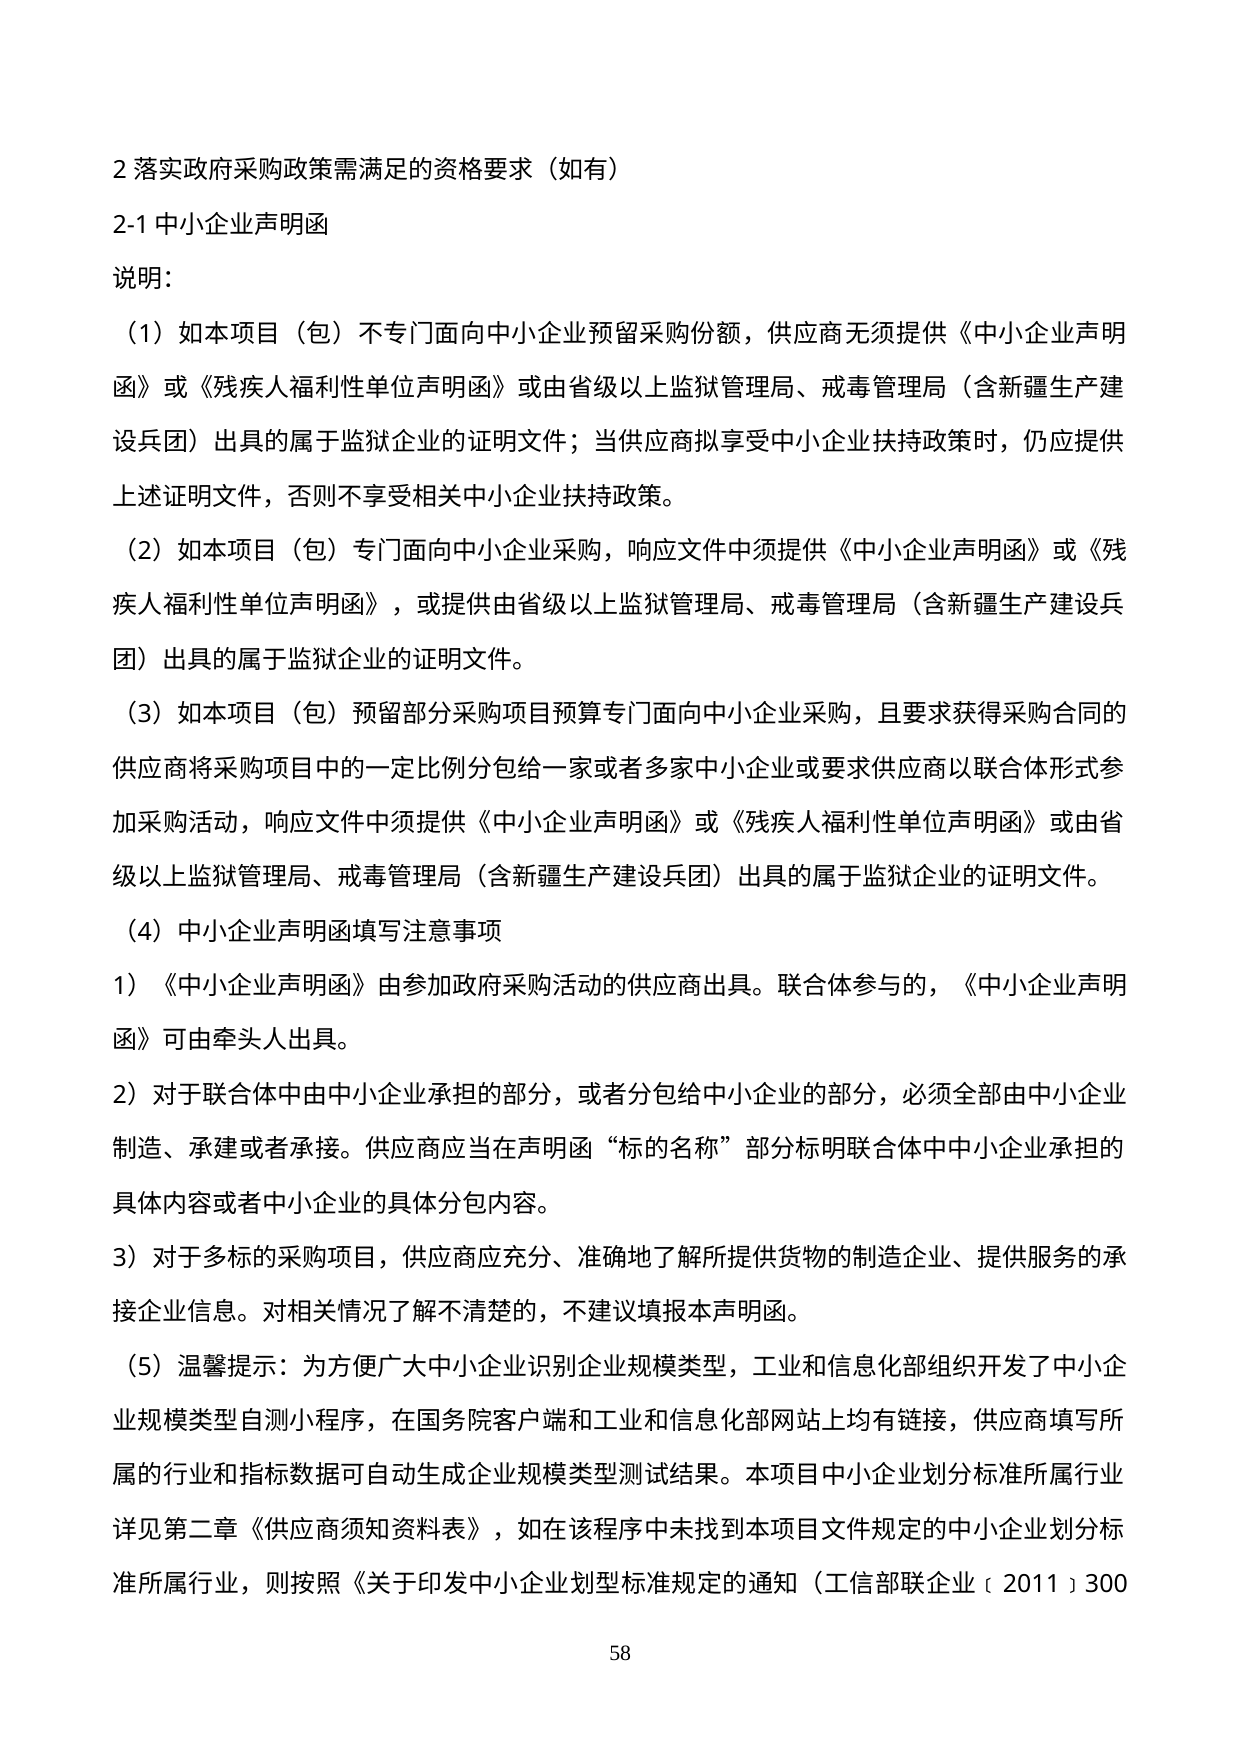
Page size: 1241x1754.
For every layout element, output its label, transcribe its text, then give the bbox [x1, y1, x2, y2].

text 2-1中小企业声明函 [112, 204, 1128, 241]
text （1）如本项目（包）不专门面向中小企业预留采购份额，供应商无须提供《中小企业声明函》或《残疾人福利性单位声明函》或由省级以上监狱管理局、戒毒管理局（含新疆生产建设兵团）出具的属于监狱企业的证明文件；当供应商拟享受中小企业扶持政策时，仍应提供上述证明文件，否则不享受相关中小企业扶持政策。 [112, 313, 1128, 512]
text 2）对于联合体中由中小企业承担的部分，或者分包给中小企业的部分，必须全部由中小企业制造、承建或者承接。供应商应当在声明函“标的名称”部分标明联合体中中小企业承担的具体内容或者中小企业的具体分包内容。 [112, 1074, 1128, 1219]
text （2）如本项目（包）专门面向中小企业采购，响应文件中须提供《中小企业声明函》或《残疾人福利性单位声明函》，或提供由省级以上监狱管理局、戒毒管理局（含新疆生产建设兵团）出具的属于监狱企业的证明文件。 [112, 531, 1128, 676]
text 3）对于多标的采购项目，供应商应充分、准确地了解所提供货物的制造企业、提供服务的承接企业信息。对相关情况了解不清楚的，不建议填报本声明函。 [112, 1237, 1128, 1328]
text 1）《中小企业声明函》由参加政府采购活动的供应商出具。联合体参与的，《中小企业声明函》可由牵头人出具。 [112, 966, 1128, 1056]
text 2 落实政府采购政策需满足的资格要求（如有） [112, 150, 1128, 186]
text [112, 1346, 1128, 1600]
text （3）如本项目（包）预留部分采购项目预算专门面向中小企业采购，且要求获得采购合同的供应商将采购项目中的一定比例分包给一家或者多家中小企业或要求供应商以联合体形式参加采购活动，响应文件中须提供《中小企业声明函》或《残疾人福利性单位声明函》或由省级以上监狱管理局、戒毒管理局（含新疆生产建设兵团）出具的属于监狱企业的证明文件。 [112, 694, 1128, 893]
text （4）中小企业声明函填写注意事项 [112, 911, 1128, 947]
text 说明： [112, 259, 1128, 295]
